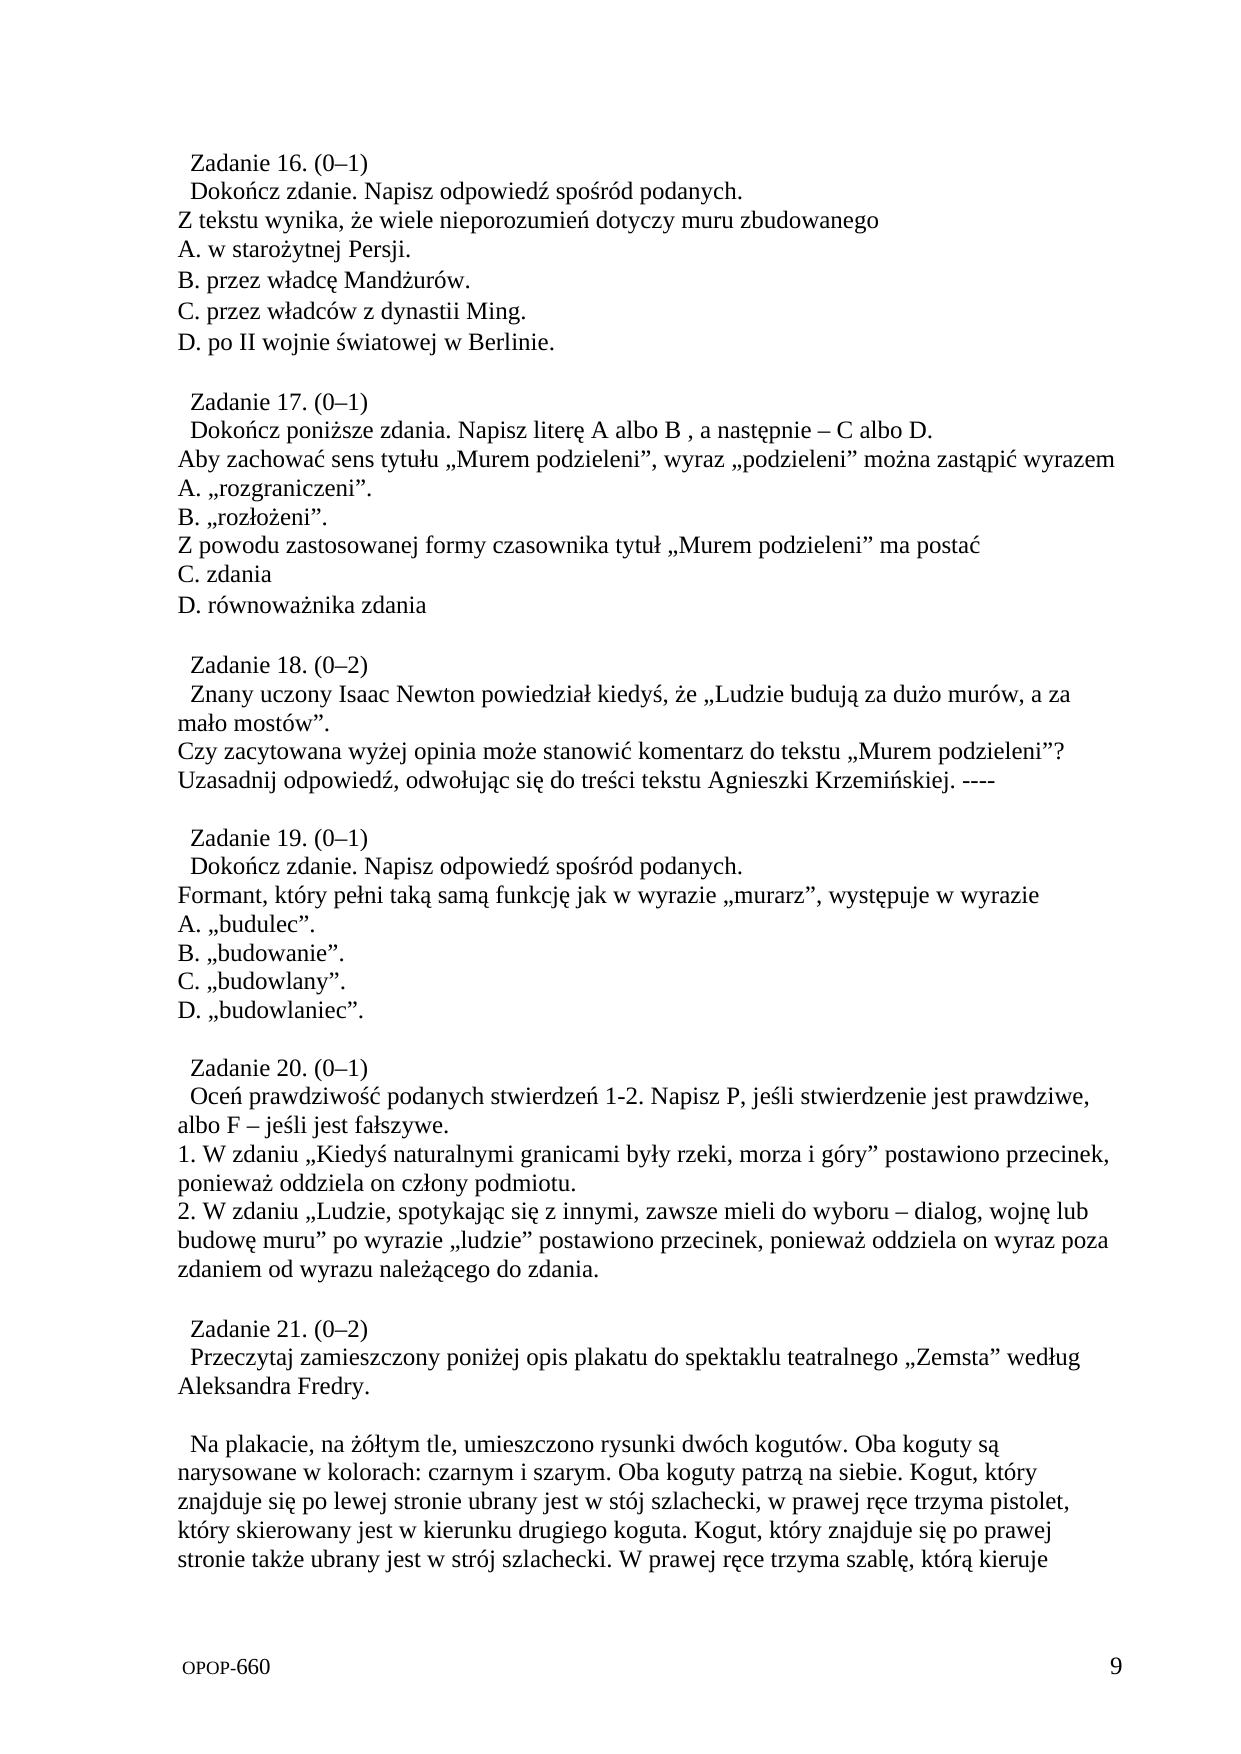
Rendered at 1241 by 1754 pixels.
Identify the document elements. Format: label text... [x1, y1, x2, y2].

text D. równoważnika zdania [177, 590, 1122, 619]
text Zadanie 18. (0–2) [177, 650, 1122, 679]
text Czy zacytowana wyżej opinia może stanowić komentarz do tekstu „Murem podzieleni”? Uzasadnij odpowiedź, odwołując się do treści tekstu Agnieszki Krzemińskiej. ---- [177, 736, 1122, 794]
text 2. W zdaniu „Ludzie, spotykając się z innymi, zawsze mieli do wyboru – dialog, wojnę lub budowę muru” po wyrazie „ludzie” postawiono przecinek, ponieważ oddziela on wyraz poza zdaniem od wyrazu należącego do zdania. [177, 1196, 1122, 1283]
text B. „rozłożeni”. [177, 502, 1122, 531]
text Dokończ poniższe zdania. Napisz literę A albo B , a następnie – C albo D. [177, 416, 1122, 444]
text Zadanie 21. (0–2) [177, 1314, 1122, 1342]
text B. przez władcę Mandżurów. [177, 265, 1122, 294]
text Formant, który pełni taką samą funkcję jak w wyrazie „murarz”, występuje w wyrazie [177, 880, 1122, 909]
text C. przez władców z dynastii Ming. [177, 296, 1122, 325]
text C. zdania [177, 559, 1122, 588]
text B. „budowanie”. [177, 938, 1122, 966]
text Dokończ zdanie. Napisz odpowiedź spośród podanych. [177, 176, 1122, 205]
text Na plakacie, na żółtym tle, umieszczono rysunki dwóch kogutów. Oba koguty są narysowane w kolorach: czarnym i szarym. Oba koguty patrzą na siebie. Kogut, który znajduje się po lewej stronie ubrany jest w stój szlachecki, w prawej ręce trzyma pistolet, który skierowany jest w kierunku drugiego koguta. Kogut, który znajduje się po prawej stronie także ubrany jest w strój szlachecki. W prawej ręce trzyma szablę, którą kieruje [177, 1429, 1122, 1572]
text Dokończ zdanie. Napisz odpowiedź spośród podanych. [177, 851, 1122, 880]
text A. w starożytnej Persji. [177, 234, 1122, 263]
text Zadanie 17. (0–1) [177, 387, 1122, 416]
text D. „budowlaniec”. [177, 995, 1122, 1024]
text Z powodu zastosowanej formy czasownika tytuł „Murem podzieleni” ma postać [177, 531, 1122, 559]
text Przeczytaj zamieszczony poniżej opis plakatu do spektaklu teatralnego „Zemsta” według Aleksandra Fredry. [177, 1342, 1122, 1400]
text Znany uczony Isaac Newton powiedział kiedyś, że „Ludzie budują za dużo murów, a za mało mostów”. [177, 679, 1122, 736]
text Oceń prawdziwość podanych stwierdzeń 1-2. Napisz P, jeśli stwierdzenie jest prawdziwe, albo F – jeśli jest fałszywe. [177, 1081, 1122, 1139]
text Zadanie 19. (0–1) [177, 823, 1122, 851]
text Zadanie 16. (0–1) [177, 148, 1122, 176]
text C. „budowlany”. [177, 966, 1122, 995]
text 1. W zdaniu „Kiedyś naturalnymi granicami były rzeki, morza i góry” postawiono przecinek, ponieważ oddziela on człony podmiotu. [177, 1139, 1122, 1196]
text Z tekstu wynika, że wiele nieporozumień dotyczy muru zbudowanego [177, 205, 1122, 234]
text Aby zachować sens tytułu „Murem podzieleni”, wyraz „podzieleni” można zastąpić wyrazem [177, 444, 1122, 473]
text A. „rozgraniczeni”. [177, 473, 1122, 502]
text Zadanie 20. (0–1) [177, 1053, 1122, 1081]
text A. „budulec”. [177, 909, 1122, 938]
text D. po II wojnie światowej w Berlinie. [177, 327, 1122, 356]
